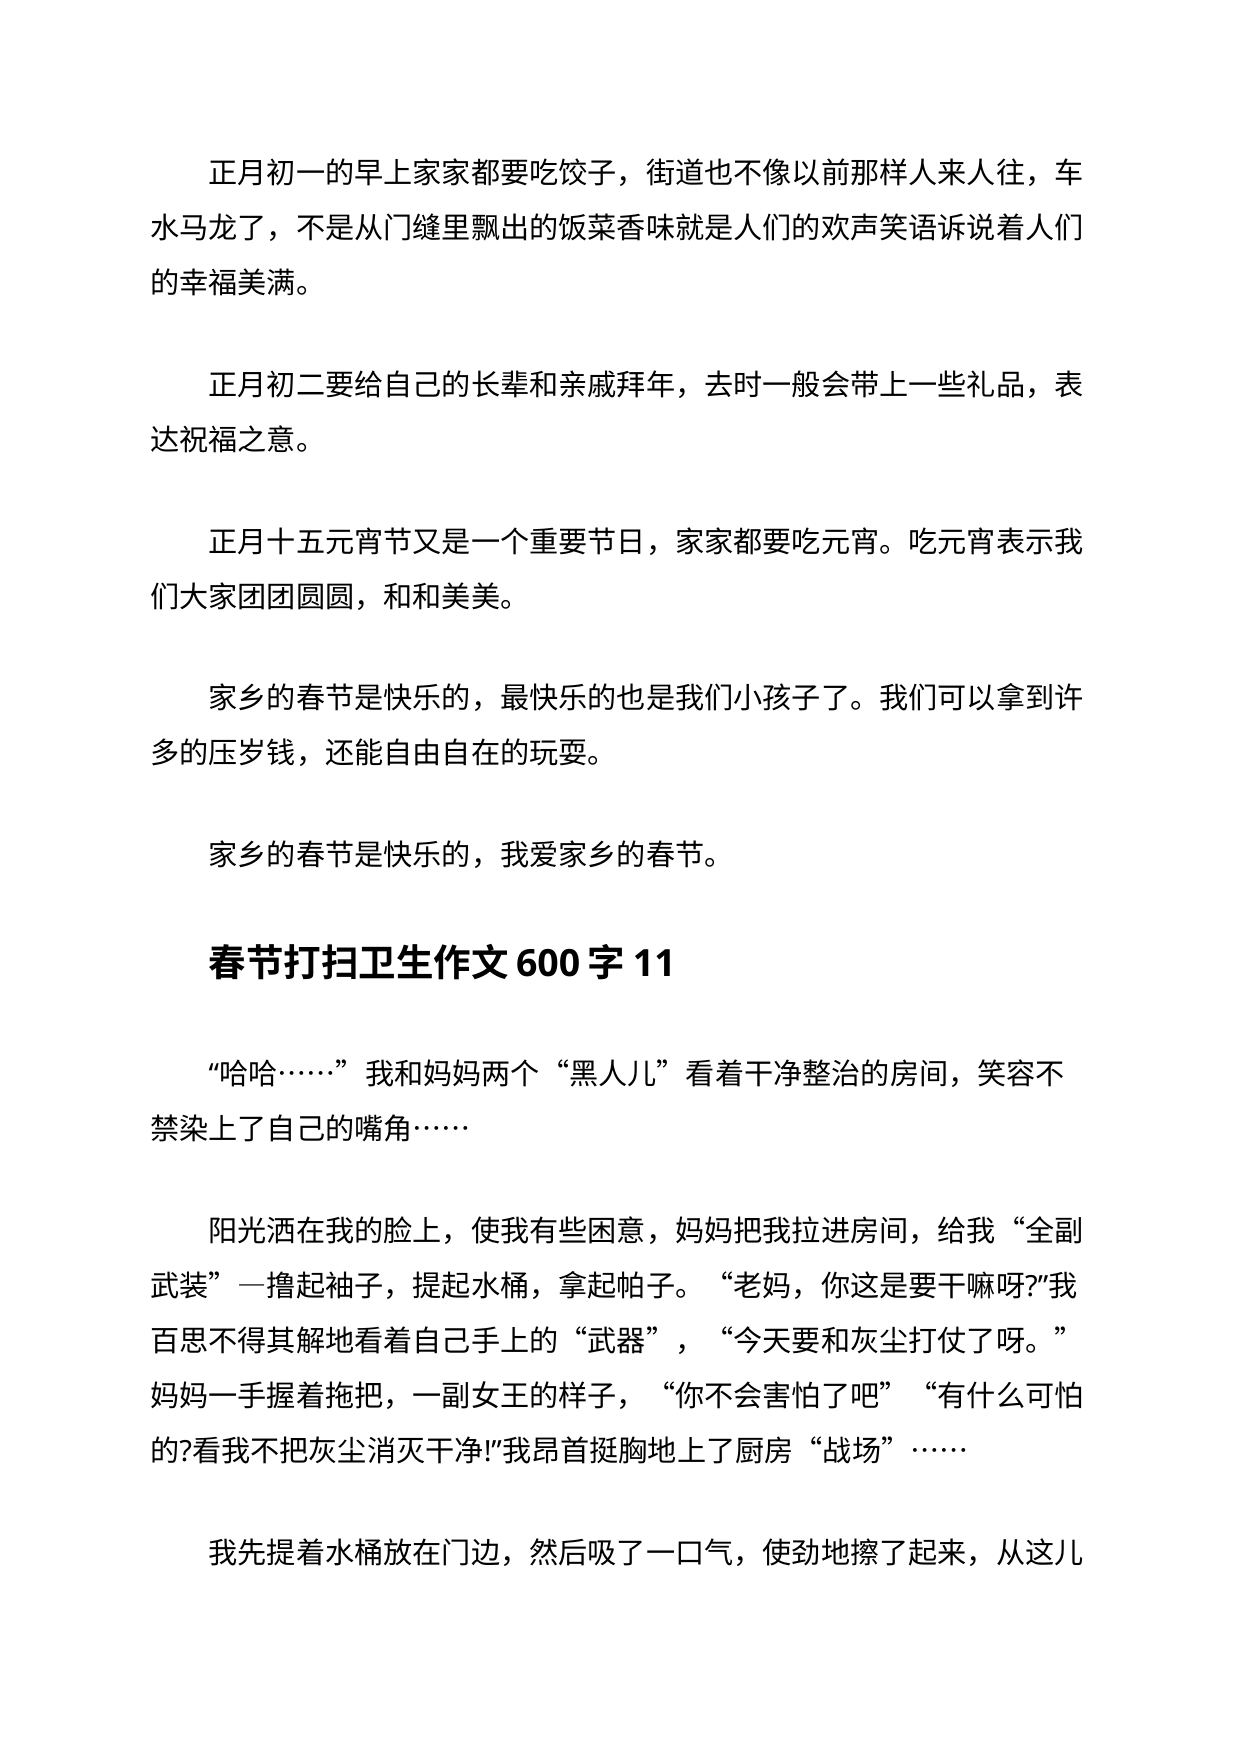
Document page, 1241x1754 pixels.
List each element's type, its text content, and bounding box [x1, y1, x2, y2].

text 正月初二要给自己的长辈和亲戚拜年，去时一般会带上一些礼品，表达祝福之意。 [150, 362, 1090, 459]
text 正月初一的早上家家都要吃饺子，街道也不像以前那样人来人往，车水马龙了，不是从门缝里飘出的饭菜香味就是人们的欢声笑语诉说着人们的幸福美满。 [150, 150, 1090, 302]
text 家乡的春节是快乐的，最快乐的也是我们小孩子了。我们可以拿到许多的压岁钱，还能自由自在的玩耍。 [150, 675, 1090, 772]
text 春节打扫卫生作文600字11 [150, 933, 1090, 988]
text 阳光洒在我的脸上，使我有些困意，妈妈把我拉进房间，给我“全副武装”―撸起袖子，提起水桶，拿起帕子。“老妈，你这是要干嘛呀?”我百思不得其解地看着自己手上的“武器”，“今天要和灰尘打仗了呀。”妈妈一手握着拖把，一副女王的样子，“你不会害怕了吧”“有什么可怕的?看我不把灰尘消灭干净!”我昂首挺胸地上了厨房“战场”…… [150, 1208, 1090, 1470]
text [150, 1529, 1090, 1572]
text 家乡的春节是快乐的，我爱家乡的春节。 [150, 832, 1090, 874]
text “哈哈……”我和妈妈两个“黑人儿”看着干净整治的房间，笑容不禁染上了自己的嘴角…… [150, 1051, 1090, 1148]
text 正月十五元宵节又是一个重要节日，家家都要吃元宵。吃元宵表示我们大家团团圆圆，和和美美。 [150, 518, 1090, 615]
